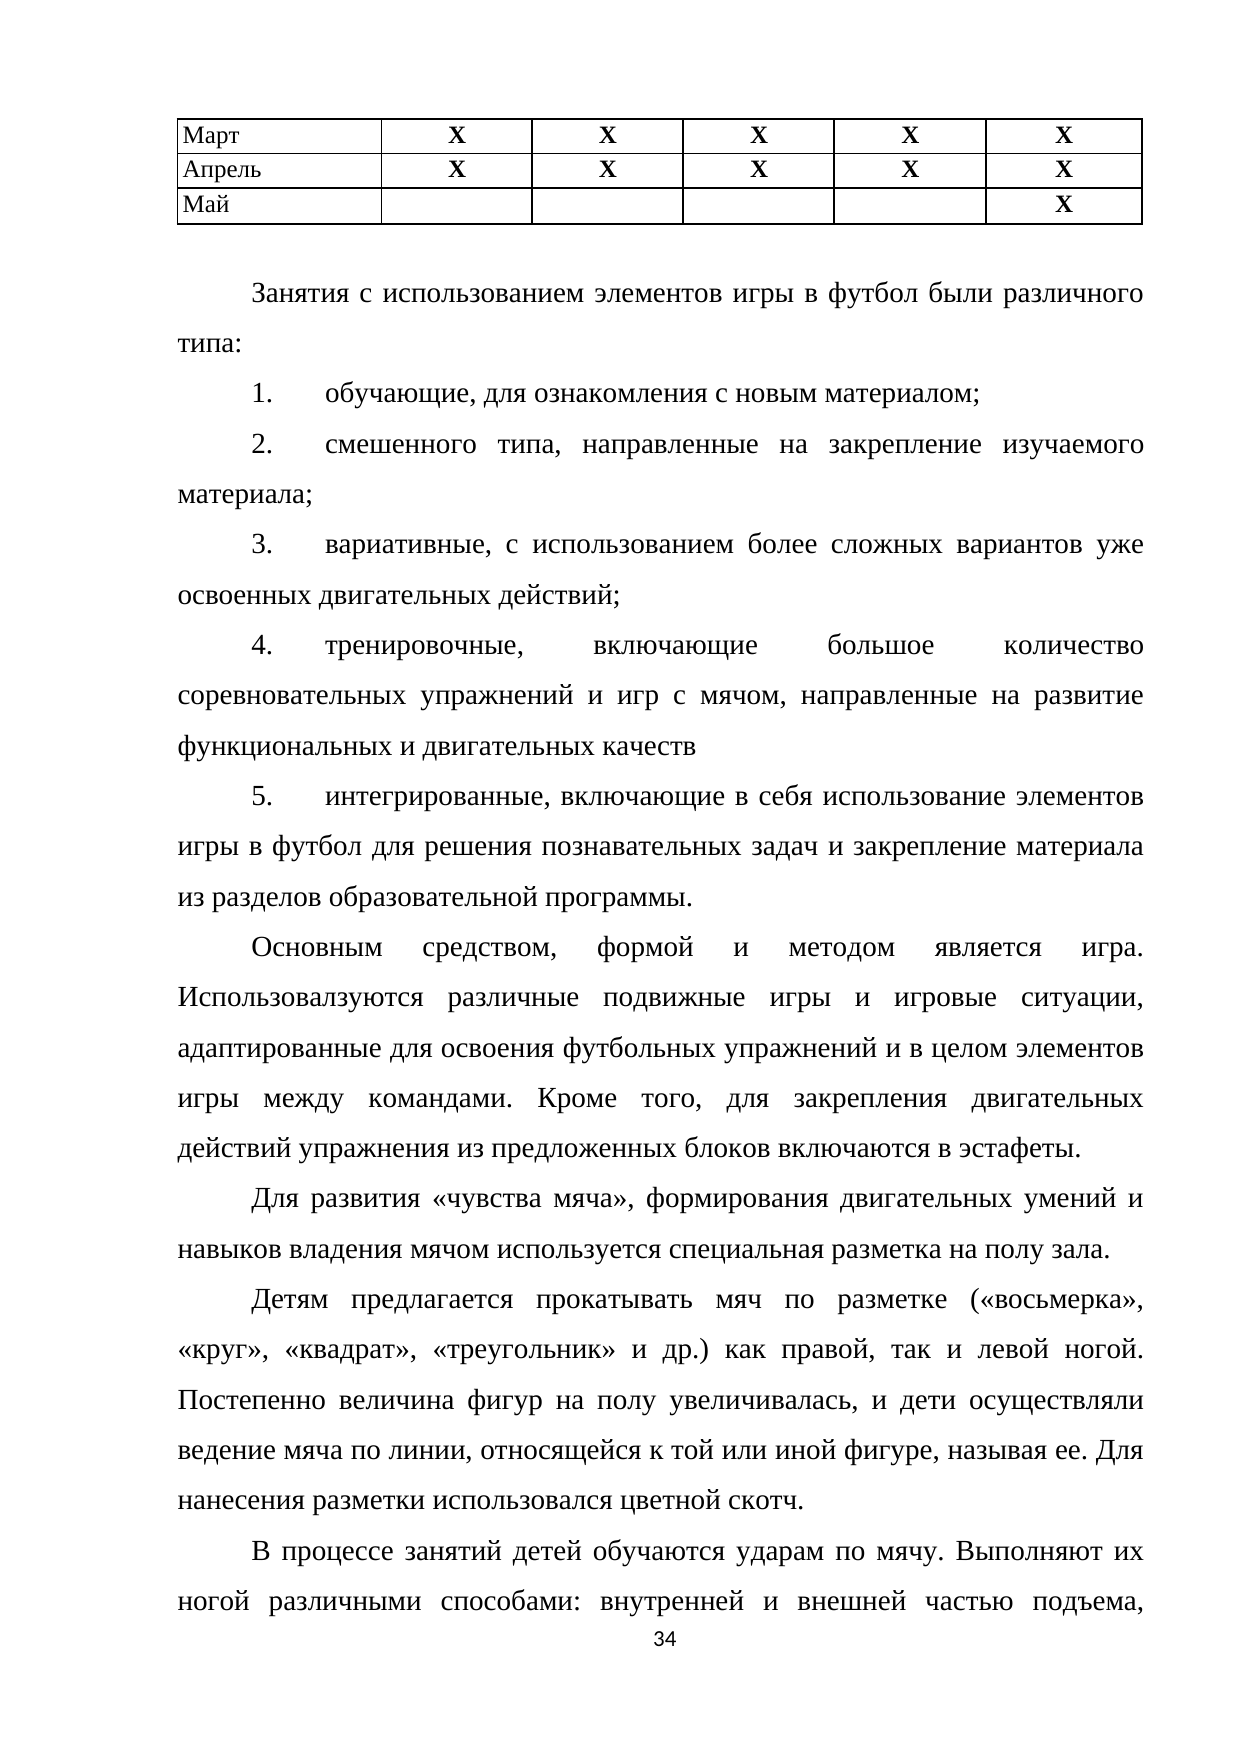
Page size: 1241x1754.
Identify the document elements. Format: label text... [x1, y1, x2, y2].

text 5. интегрированные, включающие в себя использование элементов игры в футбол для решения познавательных задач и закрепление материала из разделов образовательной программы. [177, 778, 1145, 912]
table_cell X [382, 154, 531, 187]
table_cell X [684, 120, 833, 153]
table_cell X [987, 189, 1141, 223]
table_cell X [533, 120, 682, 153]
table_cell [533, 189, 682, 223]
text Основным средством, формой и методом является игра. Использовалзуются различные подвижные игры и игровые ситуации, адаптированные для освоения футбольных упражнений и в целом элементов игры между командами. Кроме того, для закрепления двигательных действий упражнения из предложенных блоков включаются в эстафеты. [177, 929, 1145, 1164]
table_cell [835, 189, 985, 223]
table_cell Апрель [178, 154, 381, 187]
table_cell X [835, 120, 985, 153]
table_cell X [987, 120, 1141, 153]
text Занятия с использованием элементов игры в футбол были различного типа: [177, 275, 1145, 359]
text Детям предлагается прокатывать мяч по разметке («восьмерка», «круг», «квадрат», «треугольник» и др.) как правой, так и левой ногой. Постепенно величина фигур на полу увеличивалась, и дети осуществляли ведение мяча по линии, относящейся к той или иной фигуре, называя ее. Для нанесения разметки использовался цветной скотч. [177, 1281, 1145, 1516]
table_cell X [684, 154, 833, 187]
table_cell [382, 189, 531, 223]
table_cell X [382, 120, 531, 153]
table_cell X [835, 154, 985, 187]
text 2. смешенного типа, направленные на закрепление изучаемого материала; [177, 426, 1145, 510]
text 1. обучающие, для ознакомления с новым материалом; [177, 376, 1145, 409]
table_cell X [533, 154, 682, 187]
table_cell Март [178, 120, 381, 153]
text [177, 1533, 1145, 1617]
text Для развития «чувства мяча», формирования двигательных умений и навыков владения мячом используется специальная разметка на полу зала. [177, 1181, 1145, 1264]
text 3. вариативные, с использованием более сложных вариантов уже освоенных двигательных действий; [177, 527, 1145, 610]
text 4. тренировочные, включающие большое количество соревновательных упражнений и игр с мячом, направленные на развитие функциональных и двигательных качеств [177, 627, 1145, 761]
table_cell [684, 189, 833, 223]
table_cell Май [178, 189, 381, 223]
table_cell X [987, 154, 1141, 187]
